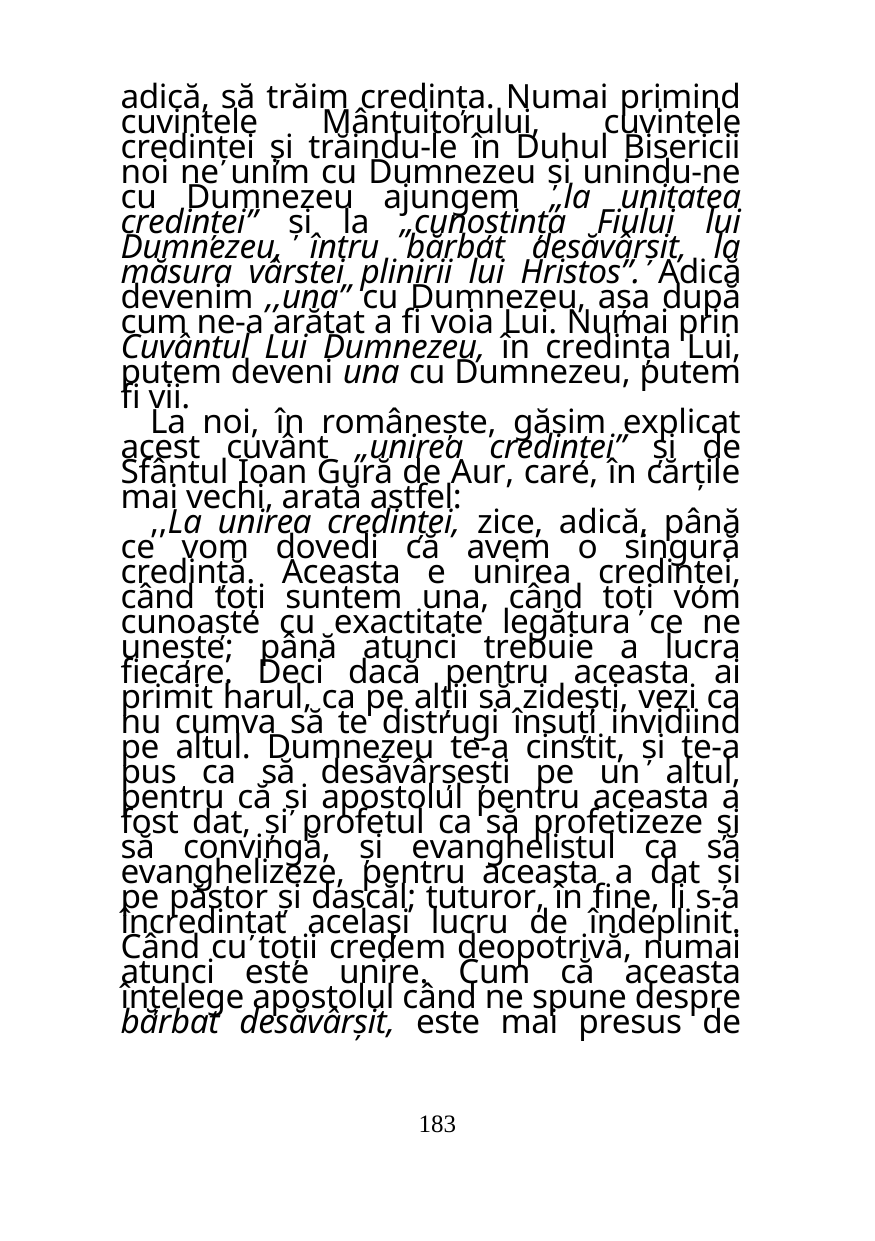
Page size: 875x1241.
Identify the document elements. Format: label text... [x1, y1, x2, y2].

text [120, 89, 741, 414]
text La noi, în românește, găsim explicat acest cuvânt „unirea credinței” și de Sfântul Ioan Gură de Aur, care, în cărțile mai vechi, arată astfel: [120, 414, 741, 514]
